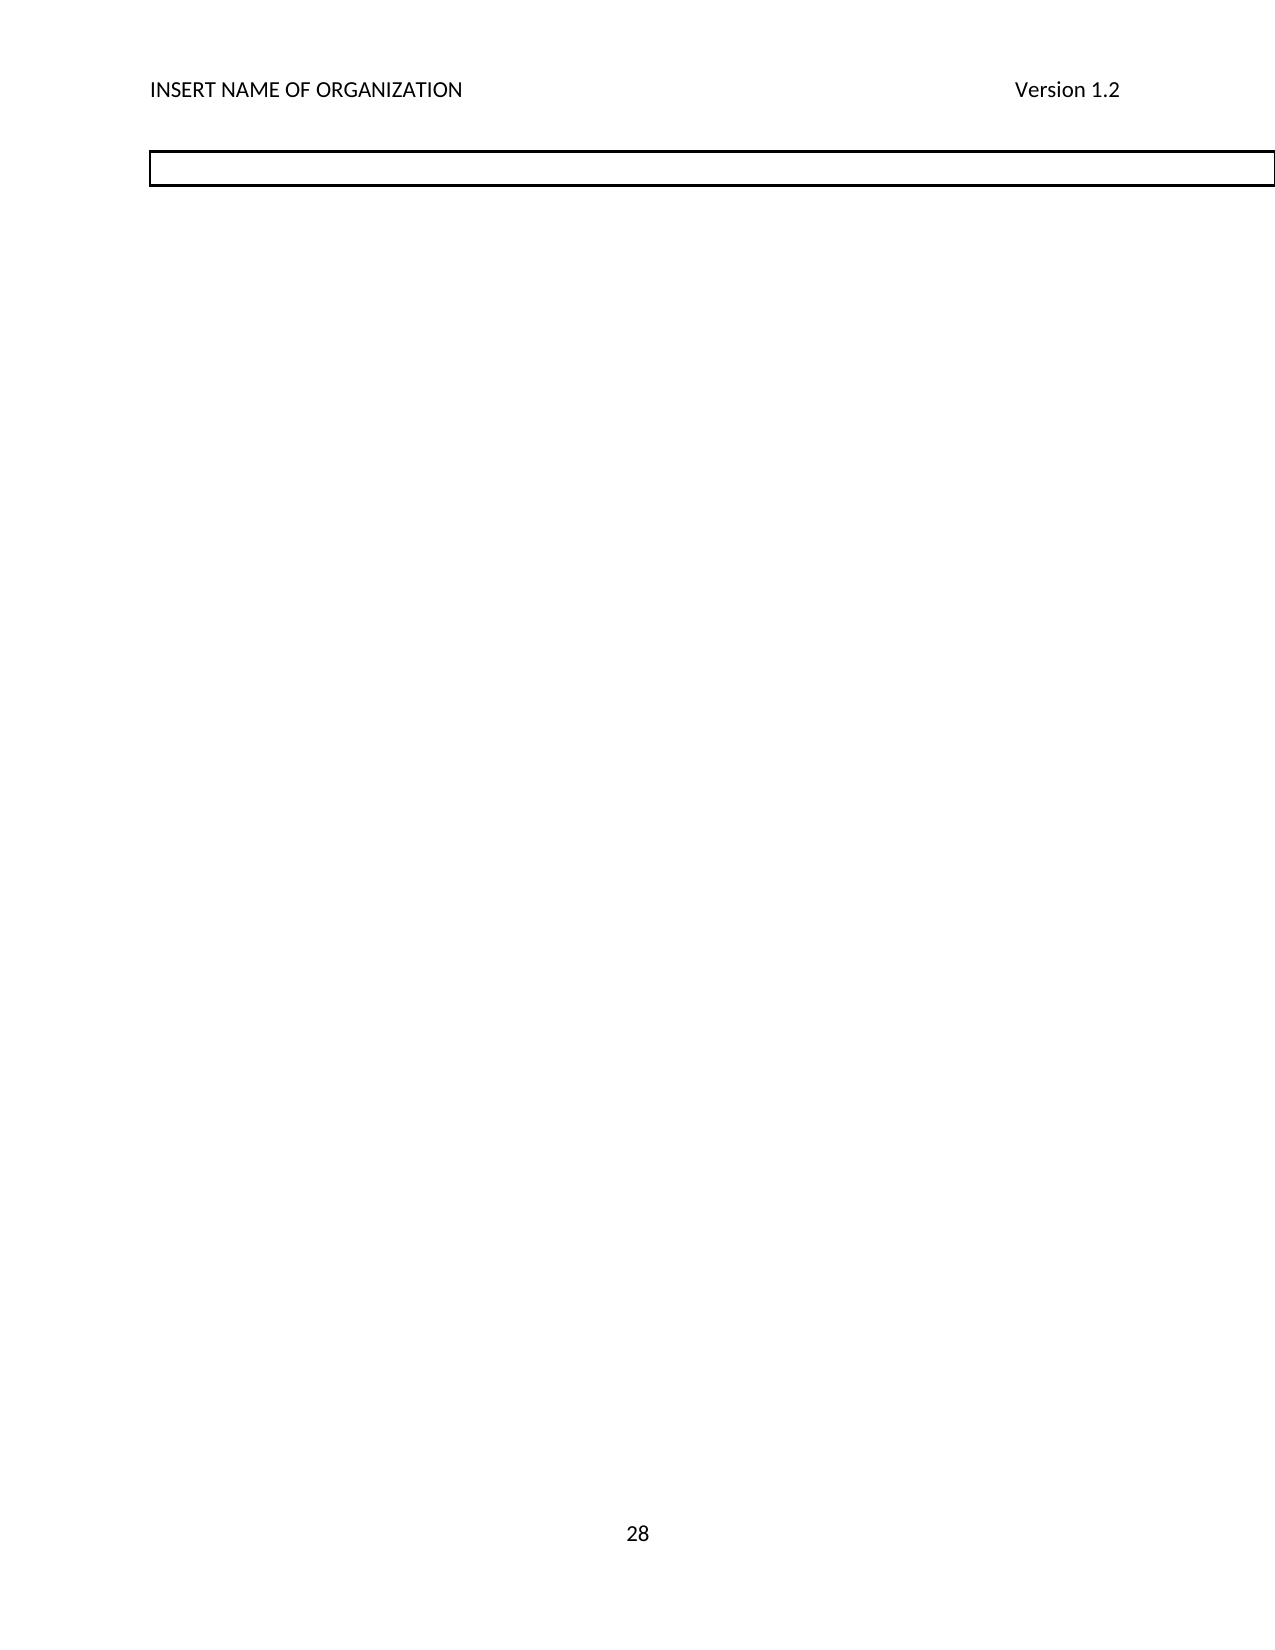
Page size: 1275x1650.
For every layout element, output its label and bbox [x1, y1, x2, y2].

table_cell [151, 153, 1274, 184]
